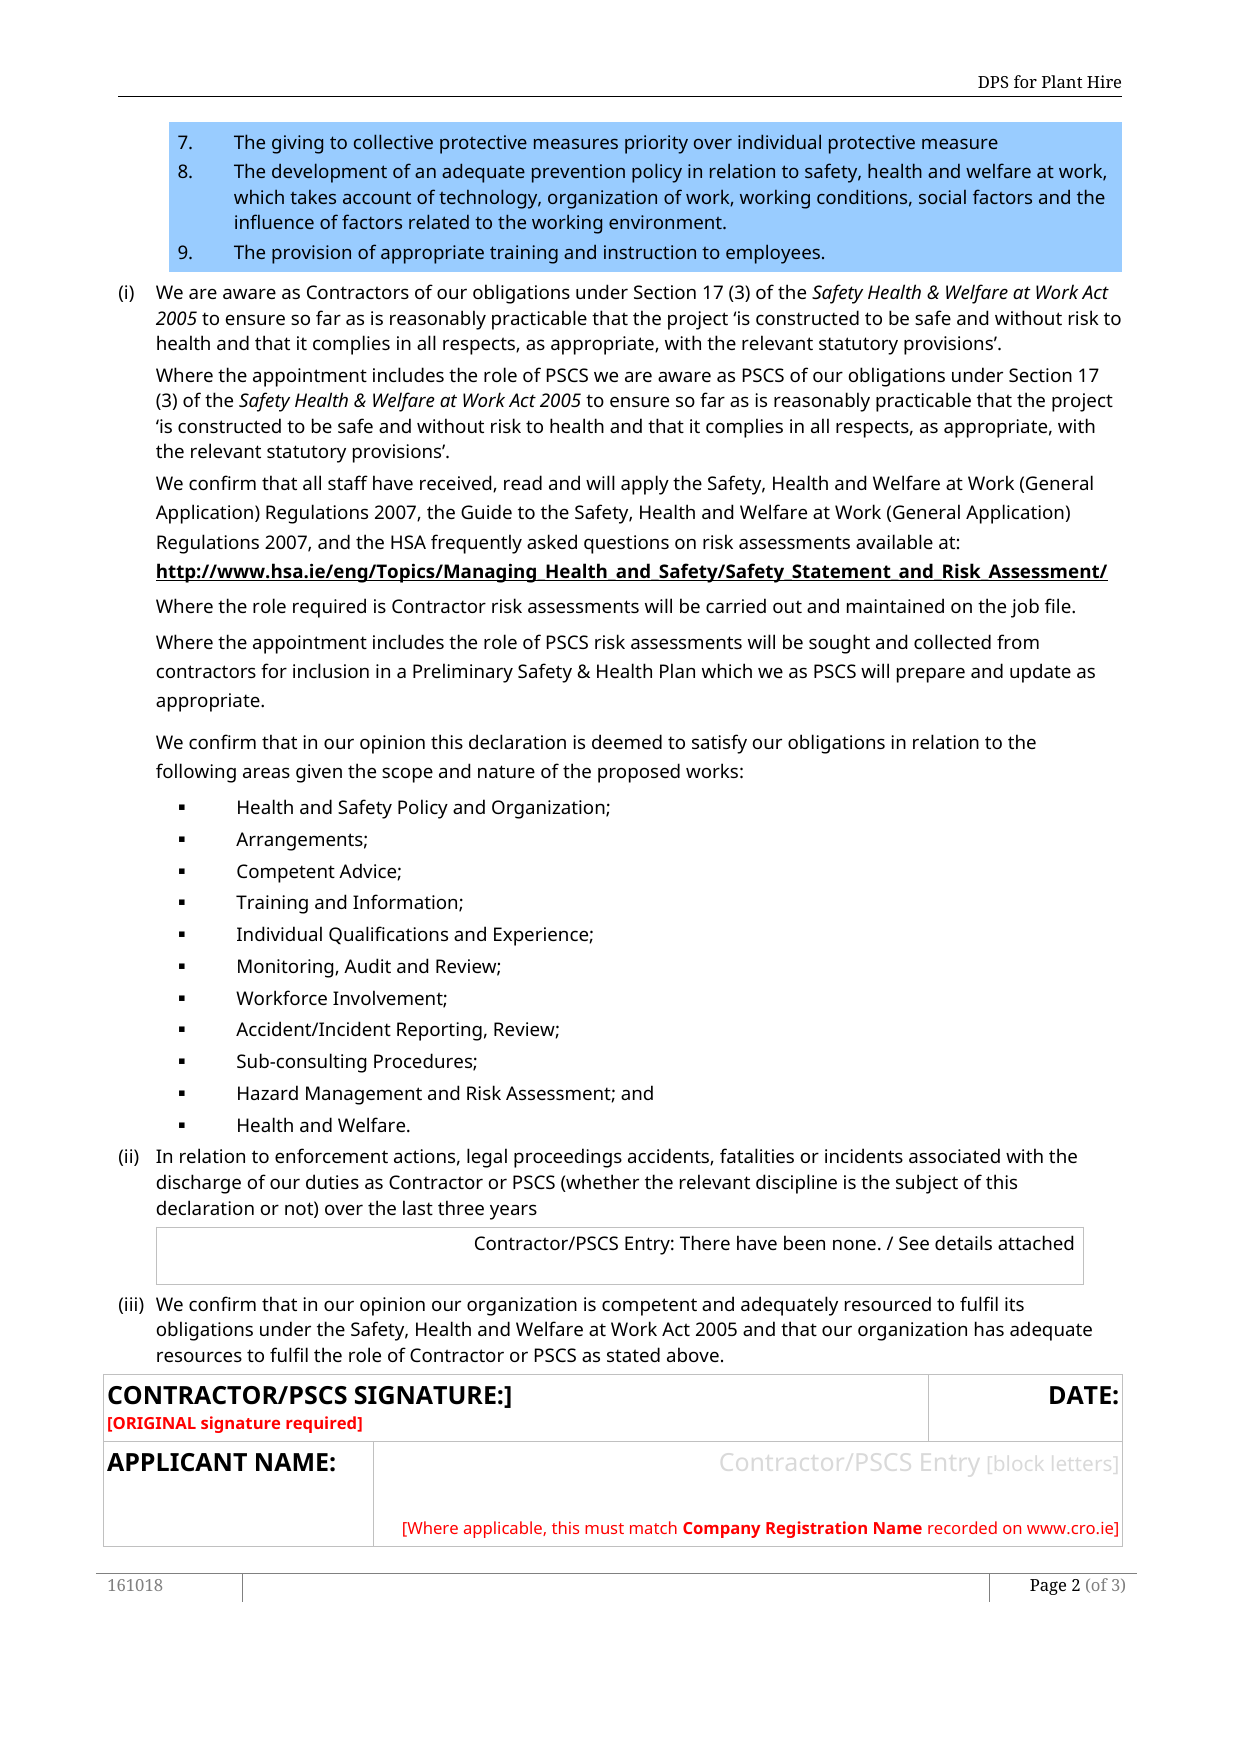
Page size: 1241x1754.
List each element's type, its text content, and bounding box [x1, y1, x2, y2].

text Where the appointment includes the role of PSCS we are aware as PSCS of our obligations under Section 17 (3) of the Safety Health & Welfare at Work Act 2005 to ensure so far as is reasonably practicable that the project ‘is constructed to be safe and without risk to health and that it complies in all respects, as appropriate, with the relevant statutory provisions’. [156, 362, 1122, 464]
text Where the role required is Contractor risk assessments will be carried out and maintained on the job file. [156, 594, 1122, 619]
table_header DATE: [929, 1375, 1122, 1441]
table_header Contractor/PSCS Entry: There have been none. / See details attached [157, 1228, 1083, 1284]
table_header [169, 122, 1122, 272]
table_cell APPLICANT NAME: [104, 1442, 373, 1546]
list Health and Welfare. [177, 1112, 1122, 1138]
list Hazard Management and Risk Assessment; and [177, 1080, 1122, 1106]
list Individual Qualifications and Experience; [177, 921, 1122, 947]
text We confirm that in our opinion this declaration is deemed to satisfy our obligations in relation to the following areas given the scope and nature of the proposed works: [156, 729, 1122, 784]
list We confirm that in our opinion our organization is competent and adequately resourced to fulfil its obligations under the Safety, Health and Welfare at Work Act 2005 and that our organization has adequate resources to fulfil the role of Contractor or PSCS as stated above. [118, 1291, 1122, 1368]
text Where the appointment includes the role of PSCS risk assessments will be sought and collected from contractors for inclusion in a Preliminary Safety & Health Plan which we as PSCS will prepare and update as appropriate. [156, 629, 1122, 713]
list In relation to enforcement actions, legal proceedings accidents, fatalities or incidents associated with the discharge of our duties as Contractor or PSCS (whether the relevant discipline is the subject of this declaration or not) over the last three years [118, 1144, 1122, 1220]
text We confirm that all staff have received, read and will apply the Safety, Health and Welfare at Work (General Application) Regulations 2007, the Guide to the Safety, Health and Welfare at Work (General Application) Regulations 2007, and the HSA frequently asked questions on risk assessments available at: http://www.hsa.ie/eng/Topics/Managing_Health_and_Safety/Safety_Statement_and_Risk_Assessment/ [156, 470, 1122, 584]
list Health and Safety Policy and Organization; [177, 794, 1122, 820]
list Workforce Involvement; [177, 985, 1122, 1011]
list Arrangements; [177, 826, 1122, 852]
list Competent Advice; [177, 858, 1122, 883]
table_cell Contractor/PSCS Entry [block letters] [Where applicable, this must match Company Registration Name recorded on www.cro.ie] [374, 1442, 1122, 1546]
list We are aware as Contractors of our obligations under Section 17 (3) of the Safety Health & Welfare at Work Act 2005 to ensure so far as is reasonably practicable that the project ‘is constructed to be safe and without risk to health and that it complies in all respects, as appropriate, with the relevant statutory provisions’. [118, 279, 1122, 356]
table_header CONTRACTOR/PSCS SIGNATURE:] [ORIGINAL signature required] [104, 1375, 928, 1441]
list Training and Information; [177, 890, 1122, 915]
list Monitoring, Audit and Review; [177, 953, 1122, 979]
list Sub-consulting Procedures; [177, 1048, 1122, 1074]
list Accident/Incident Reporting, Review; [177, 1017, 1122, 1042]
